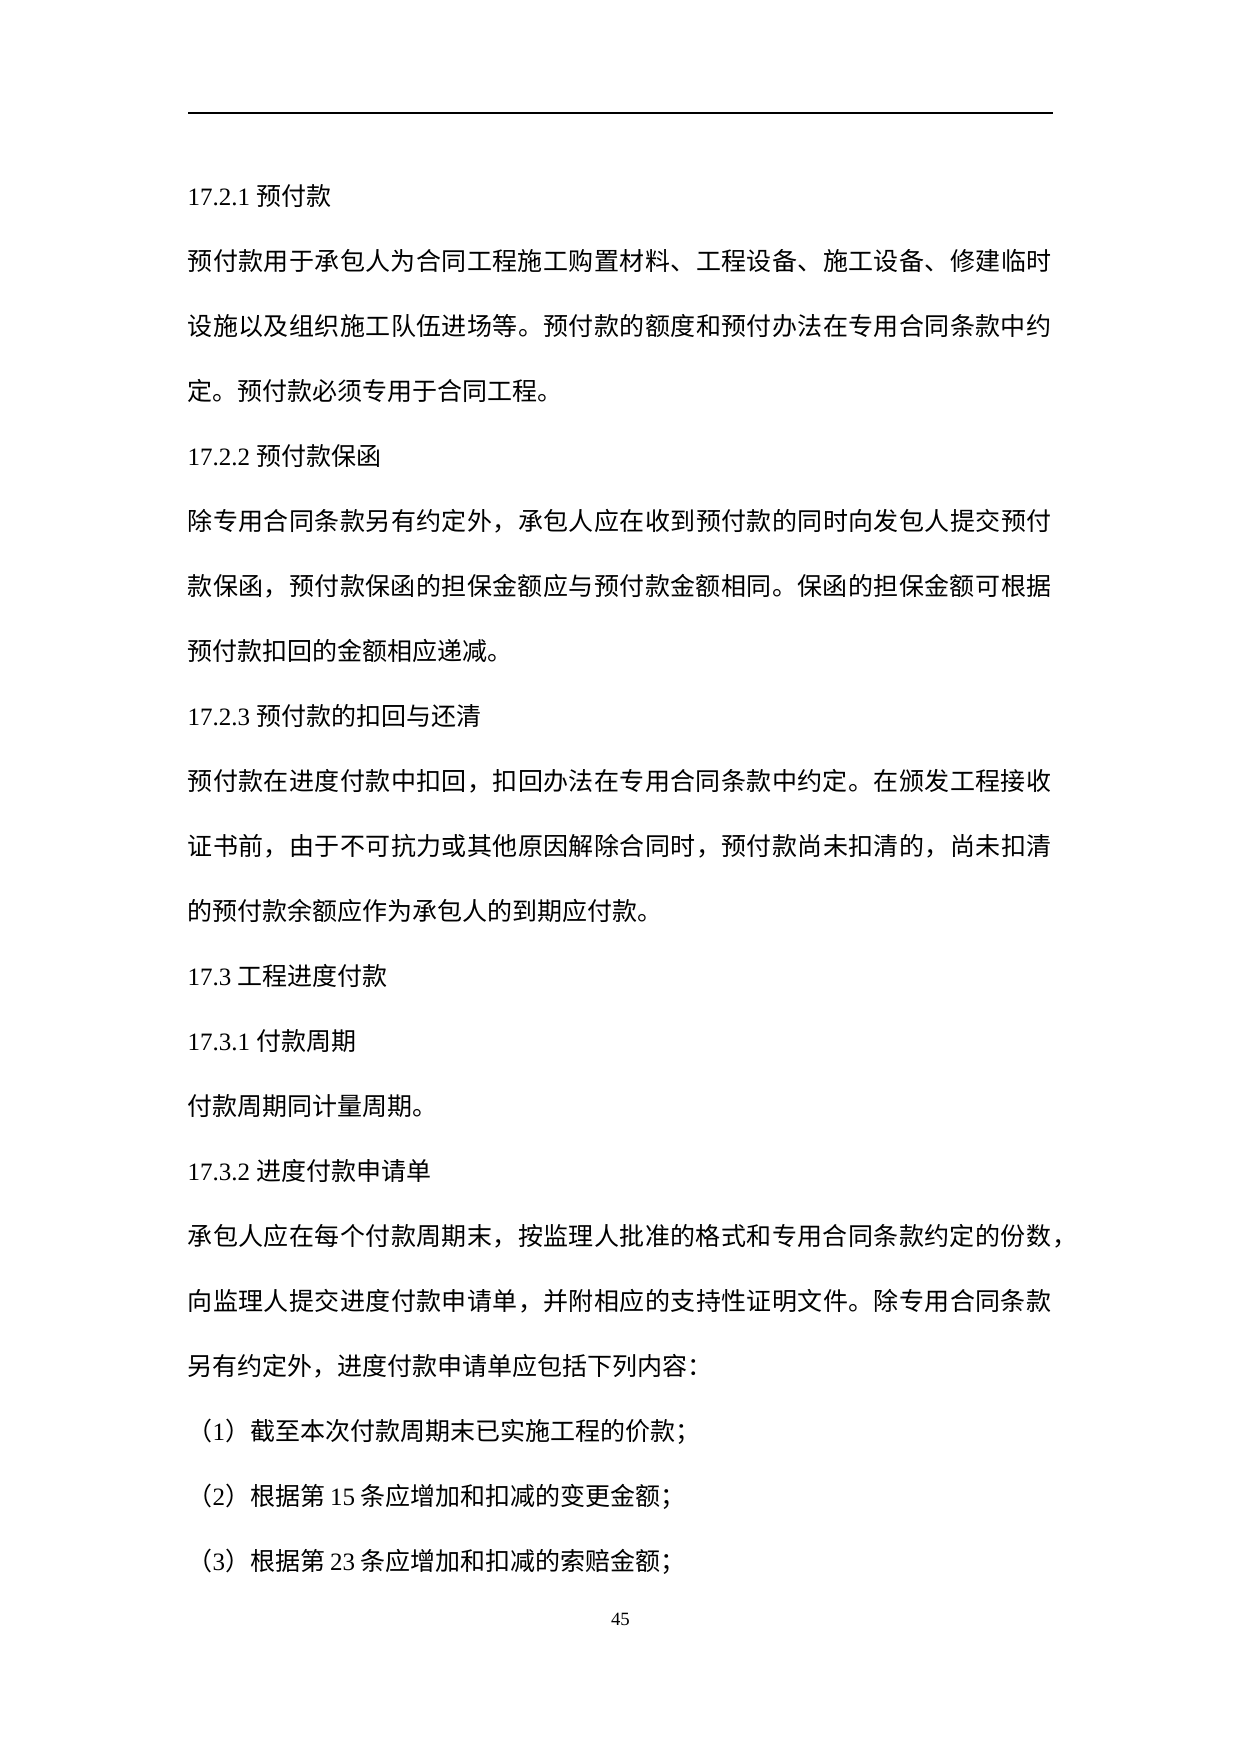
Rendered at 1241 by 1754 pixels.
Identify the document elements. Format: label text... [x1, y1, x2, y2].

text （3）根据第23条应增加和扣减的索赔金额； [187, 1527, 1053, 1592]
text 预付款保函 [187, 422, 1053, 487]
text 预付款用于承包人为合同工程施工购置材料、工程设备、施工设备、修建临时设施以及组织施工队伍进场等。预付款的额度和预付办法在专用合同条款中约定。预付款必须专用于合同工程。 [187, 227, 1053, 422]
text 付款周期同计量周期。 [187, 1072, 1053, 1137]
text （1）截至本次付款周期末已实施工程的价款； [187, 1397, 1053, 1462]
text 17.3 工程进度付款 [187, 942, 1053, 1007]
text 付款周期 [187, 1007, 1053, 1072]
text 预付款的扣回与还清 [187, 682, 1053, 747]
text （2）根据第15条应增加和扣减的变更金额； [187, 1462, 1053, 1527]
text 预付款在进度付款中扣回，扣回办法在专用合同条款中约定。在颁发工程接收证书前，由于不可抗力或其他原因解除合同时，预付款尚未扣清的，尚未扣清的预付款余额应作为承包人的到期应付款。 [187, 747, 1053, 942]
text 进度付款申请单 [187, 1137, 1053, 1202]
text 除专用合同条款另有约定外，承包人应在收到预付款的同时向发包人提交预付款保函，预付款保函的担保金额应与预付款金额相同。保函的担保金额可根据预付款扣回的金额相应递减。 [187, 487, 1053, 682]
text 承包人应在每个付款周期末，按监理人批准的格式和专用合同条款约定的份数，向监理人提交进度付款申请单，并附相应的支持性证明文件。除专用合同条款另有约定外，进度付款申请单应包括下列内容： [187, 1202, 1053, 1397]
text 预付款 [187, 162, 1053, 227]
